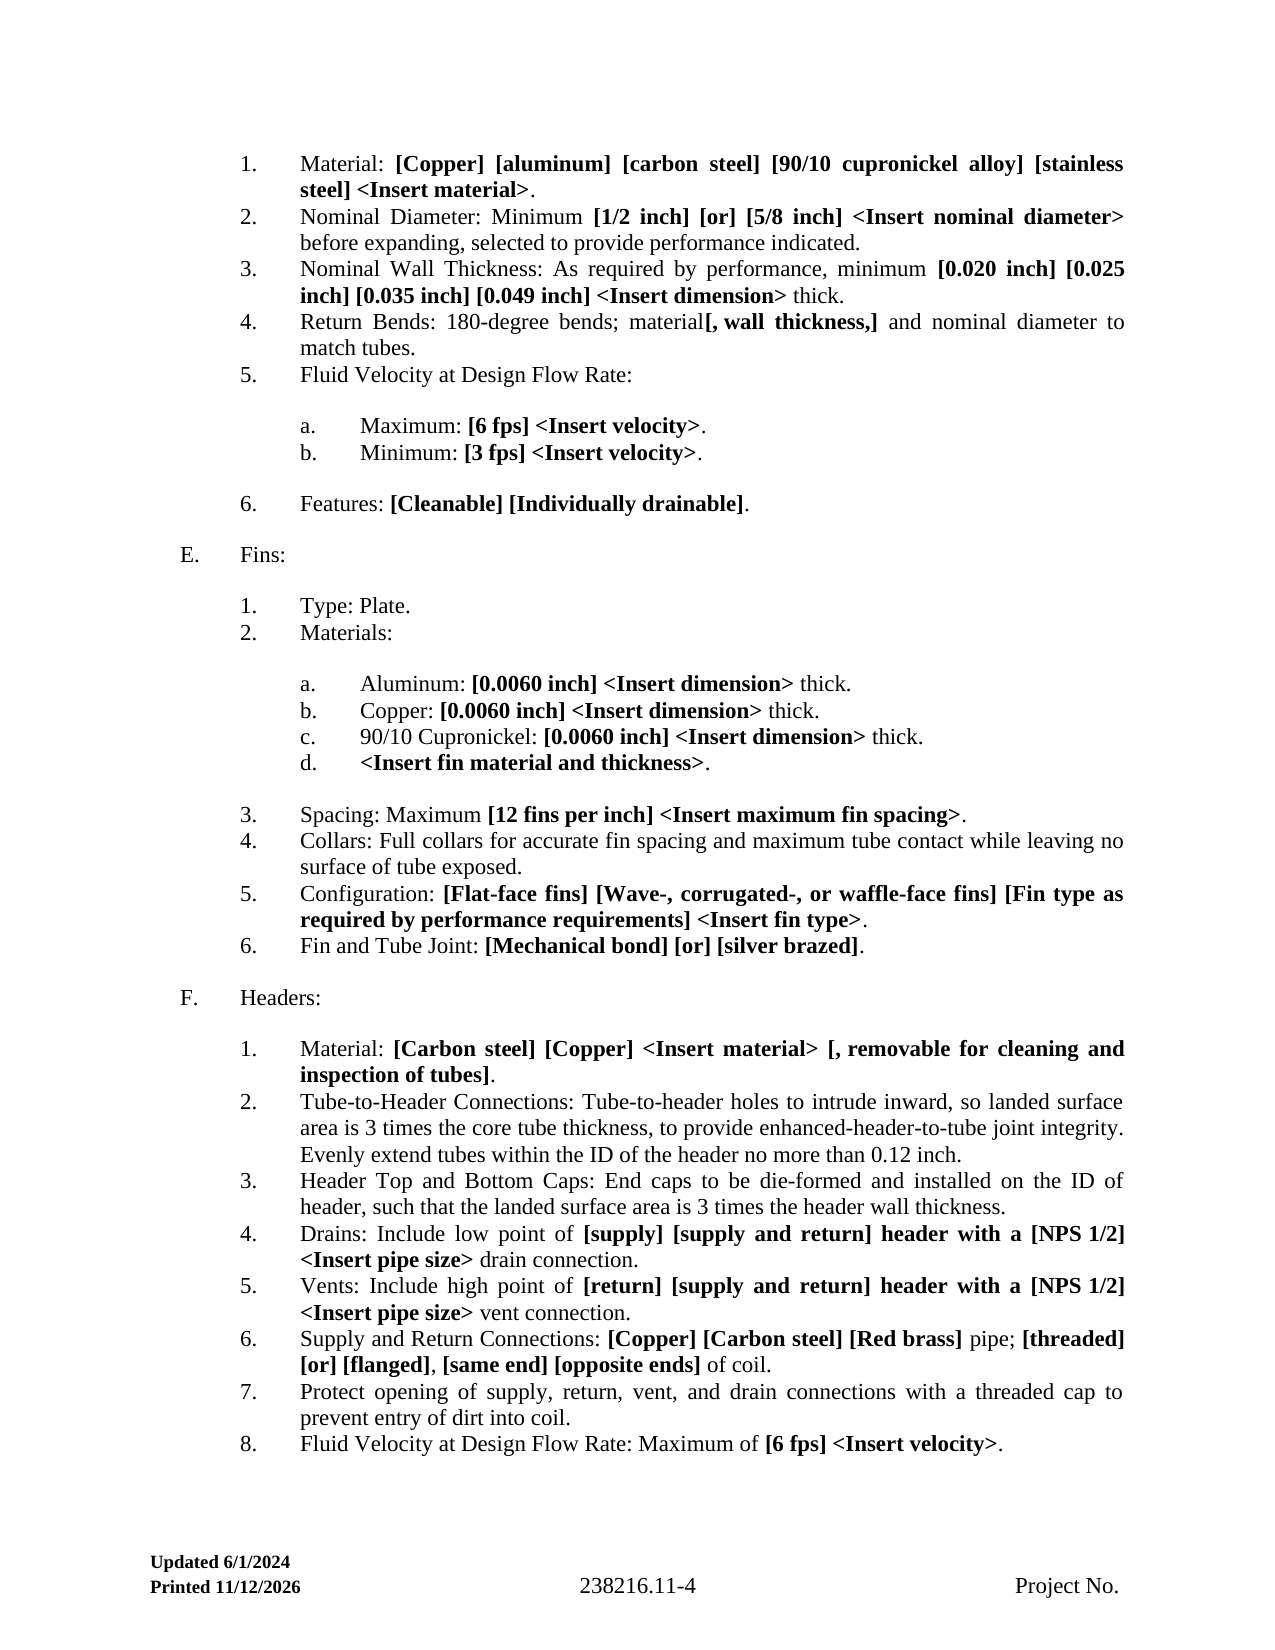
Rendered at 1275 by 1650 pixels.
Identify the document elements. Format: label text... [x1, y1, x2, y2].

text Fins: [180, 541, 1125, 568]
text Fin and Tube Joint: [Mechanical bond] [or] [silver brazed]. [240, 932, 1125, 959]
text Configuration: [Flat-face fins] [Wave-, corrugated-, or waffle-face fins] [Fin type as required by performance requirements] <Insert fin type>. [240, 880, 1125, 932]
text Drains: Include low point of [supply] [supply and return] header with a [NPS 1/2] <Insert pipe size> drain connection. [240, 1220, 1125, 1272]
text Material: [Copper] [aluminum] [carbon steel] [90/10 cupronickel alloy] [stainless steel] <Insert material>. [240, 150, 1125, 203]
text Fluid Velocity at Design Flow Rate: [240, 361, 1125, 387]
text Material: [Carbon steel] [Copper] <Insert material> [, removable for cleaning and inspection of tubes]. [240, 1035, 1125, 1088]
text Minimum: [3 fps] <Insert velocity>. [300, 438, 1125, 465]
text Nominal Diameter: Minimum [1/2 inch] [or] [5/8 inch] <Insert nominal diameter> before expanding, selected to provide performance indicated. [240, 203, 1125, 255]
text Features: [Cleanable] [Individually drainable]. [240, 490, 1125, 516]
text Protect opening of supply, return, vent, and drain connections with a threaded cap to prevent entry of dirt into coil. [240, 1378, 1125, 1431]
text Vents: Include high point of [return] [supply and return] header with a [NPS 1/2] <Insert pipe size> vent connection. [240, 1272, 1125, 1325]
text Spacing: Maximum [12 fins per inch] <Insert maximum fin spacing>. [240, 801, 1125, 827]
text Fluid Velocity at Design Flow Rate: Maximum of [6 fps] <Insert velocity>. [240, 1431, 1125, 1457]
text Maximum: [6 fps] <Insert velocity>. [300, 412, 1125, 438]
text Aluminum: [0.0060 inch] <Insert dimension> thick. [300, 670, 1125, 697]
text 90/10 Cupronickel: [0.0060 inch] <Insert dimension> thick. [300, 723, 1125, 749]
text Type: Plate. [240, 593, 1125, 619]
text Materials: [240, 619, 1125, 641]
text Header Top and Bottom Caps: End caps to be die-formed and installed on the ID of header, such that the landed surface area is 3 times the header wall thickness. [240, 1167, 1125, 1220]
text Nominal Wall Thickness: As required by performance, minimum [0.020 inch] [0.025 inch] [0.035 inch] [0.049 inch] <Insert dimension> thick. [240, 255, 1125, 308]
text Copper: [0.0060 inch] <Insert dimension> thick. [300, 697, 1125, 723]
text Return Bends: 180-degree bends; material[, wall thickness,] and nominal diameter to match tubes. [240, 308, 1125, 361]
text Tube-to-Header Connections: Tube-to-header holes to intrude inward, so landed surface area is 3 times the core tube thickness, to provide enhanced-header-to-tube joint integrity. Evenly extend tubes within the ID of the header no more than 0.12 inch. [240, 1088, 1125, 1167]
text Supply and Return Connections: [Copper] [Carbon steel] [Red brass] pipe; [threaded] [or] [flanged], [same end] [opposite ends] of coil. [240, 1325, 1125, 1378]
text Collars: Full collars for accurate fin spacing and maximum tube contact while leaving no surface of tube exposed. [240, 827, 1125, 880]
text Headers: [180, 984, 1125, 1006]
text <Insert fin material and thickness>. [300, 749, 1125, 776]
